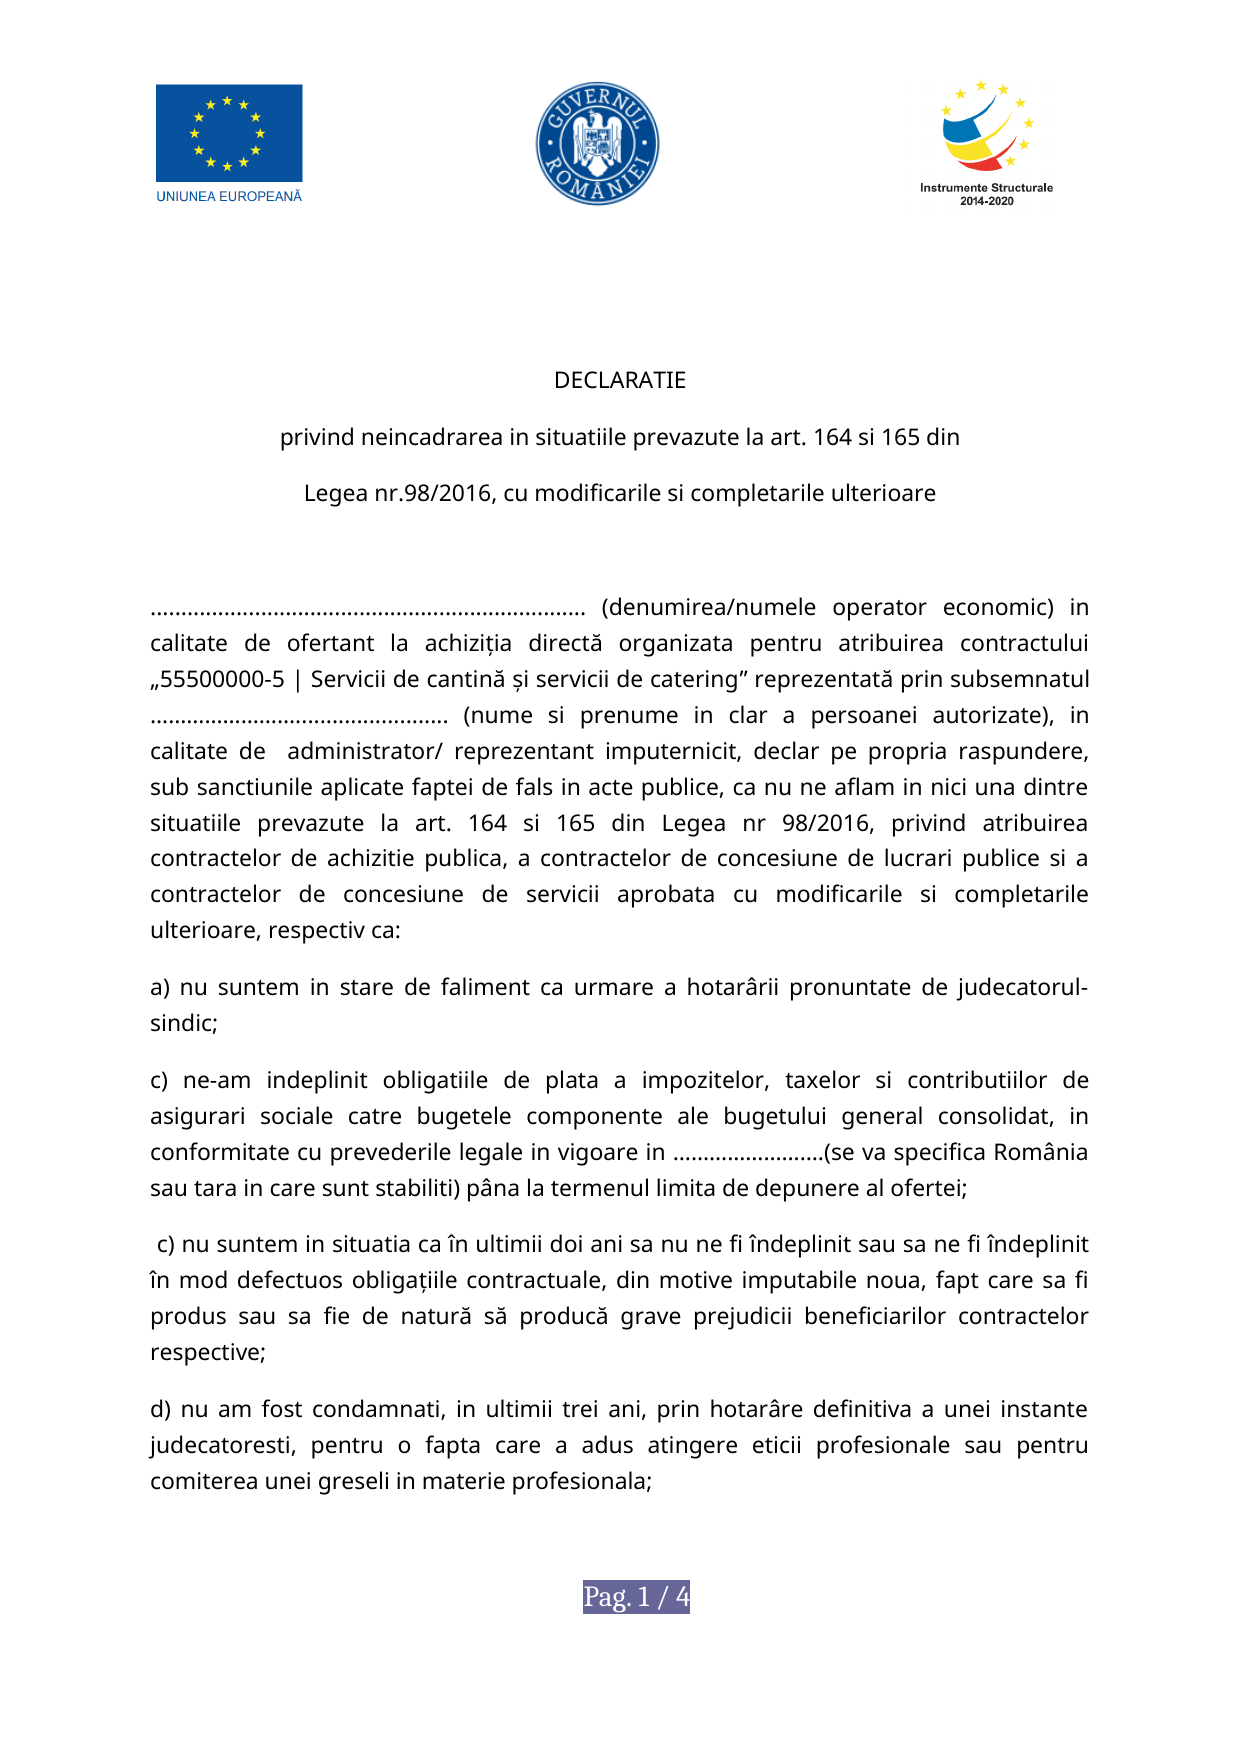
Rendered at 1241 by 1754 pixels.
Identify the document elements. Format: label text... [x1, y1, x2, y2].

text a) nu suntem in stare de faliment ca urmare a hotarârii pronuntate de judecatorul-sindic; [150, 971, 1090, 1038]
text ....................................................................... (denumirea/numele operator economic) in calitate de ofertant la achiziția directă organizata pentru atribuirea contractului „55500000-5 | Servicii de cantină şi servicii de catering” reprezentată prin subsemnatul ……………………......................... (nume si prenume in clar a persoanei autorizate), in calitate de administrator/ reprezentant imputernicit, declar pe propria raspundere, sub sanctiunile aplicate faptei de fals in acte publice, ca nu ne aflam in nici una dintre situatiile prevazute la art. 164 si 165 din Legea nr 98/2016, privind atribuirea contractelor de achizitie publica, a contractelor de concesiune de lucrari publice si a contractelor de concesiune de servicii aprobata cu modificarile si completarile ulterioare, respectiv ca: [150, 591, 1090, 946]
picture [146, 78, 309, 211]
text c) nu suntem in situatia ca în ultimii doi ani sa nu ne fi îndeplinit sau sa ne fi îndeplinit în mod defectuos obligaţiile contractuale, din motive imputabile noua, fapt care sa fi produs sau sa fie de natură să producă grave prejudicii beneficiarilor contractelor respective; [150, 1228, 1090, 1367]
text Legea nr.98/2016, cu modificarile si completarile ulterioare [150, 477, 1090, 508]
text DECLARATIE [150, 364, 1090, 395]
picture [522, 73, 672, 221]
text privind neincadrarea in situatiile prevazute la art. 164 si 165 din [150, 421, 1090, 452]
picture [901, 73, 1063, 211]
text c) ne-am indeplinit obligatiile de plata a impozitelor, taxelor si contributiilor de asigurari sociale catre bugetele componente ale bugetului general consolidat, in conformitate cu prevederile legale in vigoare in …………………….(se va specifica România sau tara in care sunt stabiliti) pâna la termenul limita de depunere al ofertei; [150, 1064, 1090, 1203]
text d) nu am fost condamnati, in ultimii trei ani, prin hotarâre definitiva a unei instante judecatoresti, pentru o fapta care a adus atingere eticii profesionale sau pentru comiterea unei greseli in materie profesionala; [150, 1393, 1090, 1496]
